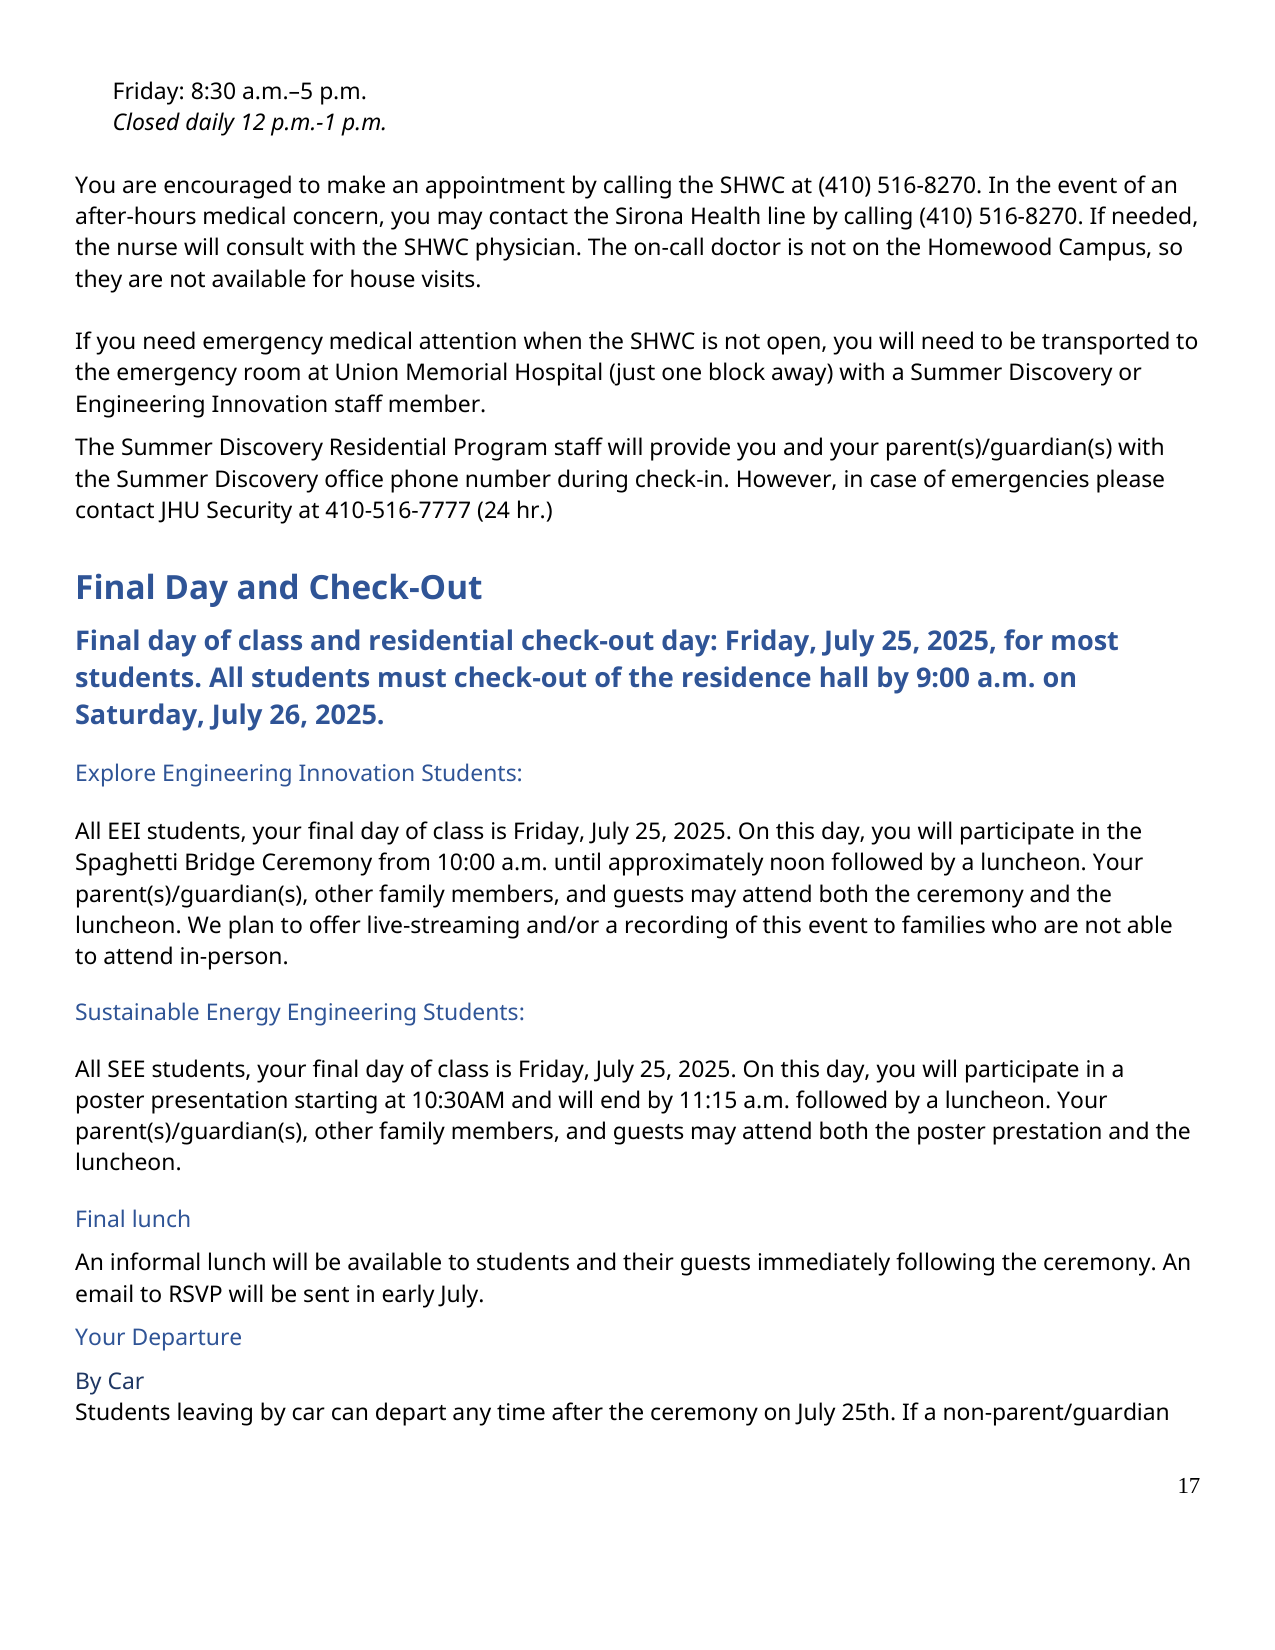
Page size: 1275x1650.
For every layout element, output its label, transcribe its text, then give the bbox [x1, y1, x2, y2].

text All SEE students, your final day of class is Friday, July 25, 2025. On this day, you will participate in a poster presentation starting at 10:30AM and will end by 11:15 a.m. followed by a luncheon. Your parent(s)/guardian(s), other family members, and guests may attend both the poster prestation and the luncheon. [75, 1052, 1200, 1177]
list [112, 75, 1200, 137]
text Explore Engineering Innovation Students: All EEI students, your final day of class is Friday, July 25, 2025. On this day, you will participate in the Spaghetti Bridge Ceremony from 10:00 a.m. until approximately noon followed by a luncheon. Your parent(s)/guardian(s), other family members, and guests may attend both the ceremony and the luncheon. We plan to offer live-streaming and/or a recording of this event to families who are not able to attend in-person. [75, 757, 1200, 971]
subtitle Sustainable Energy Engineering Students: [75, 996, 1200, 1027]
subtitle Your Departure [75, 1321, 1200, 1352]
list If you need emergency medical attention when the SHWC is not open, you will need to be transported to the emergency room at Union Memorial Hospital (just one block away) with a Summer Discovery or Engineering Innovation staff member. [75, 325, 1200, 419]
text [75, 1365, 1200, 1427]
list You are encouraged to make an appointment by calling the SHWC at (410) 516-8270. In the event of an after-hours medical concern, you may contact the Sirona Health line by calling (410) 516-8270. If needed, the nurse will consult with the SHWC physician. The on-call doctor is not on the Homewood Campus, so they are not available for house visits. [75, 169, 1200, 294]
subtitle Final lunch [75, 1202, 1200, 1234]
subtitle Final Day and Check-Out [75, 564, 1200, 609]
text The Summer Discovery Residential Program staff will provide you and your parent(s)/guardian(s) with the Summer Discovery office phone number during check-in. However, in case of emergencies please contact JHU Security at 410-516-7777 (24 hr.) [75, 431, 1200, 551]
text An informal lunch will be available to students and their guests immediately following the ceremony. An email to RSVP will be sent in early July. [75, 1246, 1200, 1309]
subtitle Final day of class and residential check-out day: Friday, July 25, 2025, for most students. All students must check-out of the residence hall by 9:00 a.m. on Saturday, July 26, 2025. [75, 622, 1200, 732]
